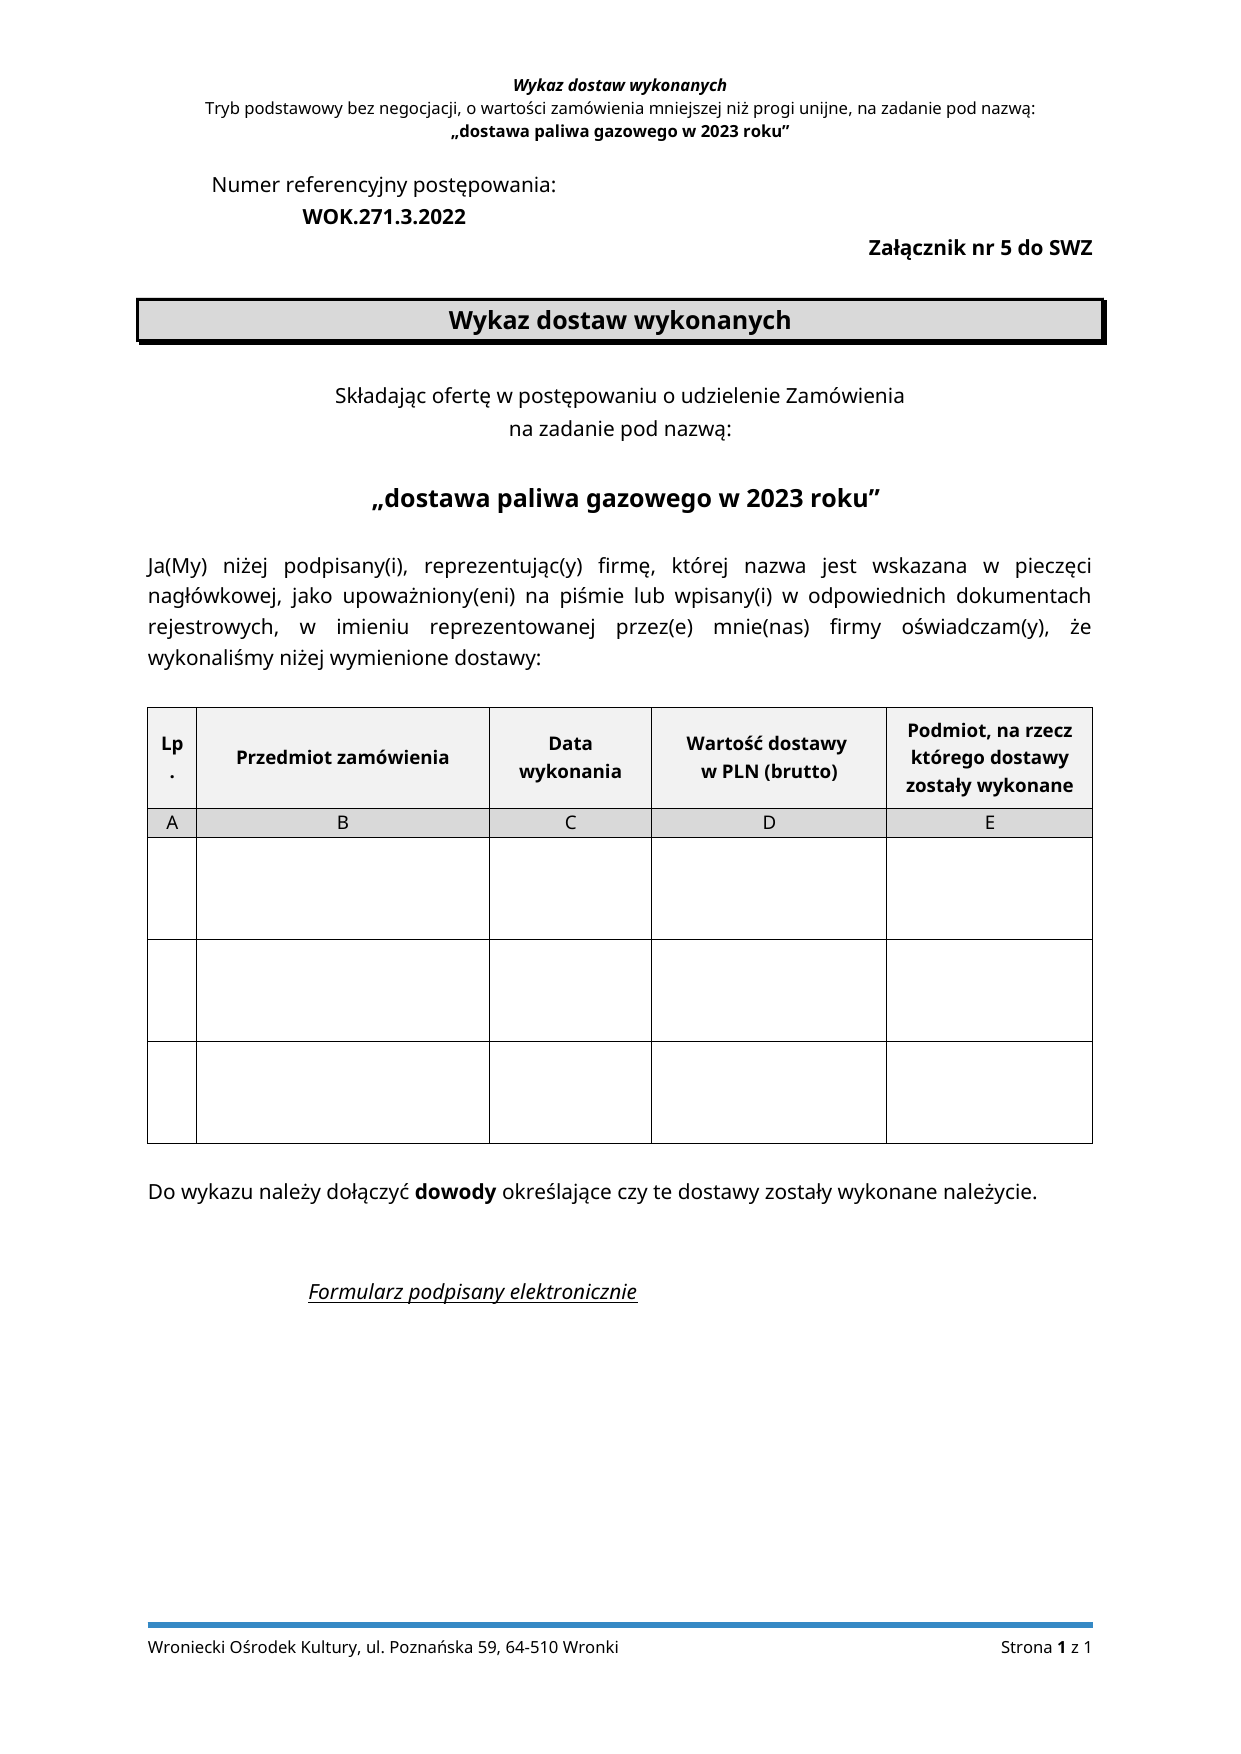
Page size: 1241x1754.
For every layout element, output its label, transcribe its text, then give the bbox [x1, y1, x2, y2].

text Składając ofertę w postępowaniu o udzielenie Zamówienia [148, 382, 1093, 410]
text WOK.271.3.2022 [148, 202, 620, 231]
table_header Podmiot, na rzecz którego dostawy zostały wykonane [887, 708, 1092, 808]
table_cell [197, 1042, 489, 1143]
table_header Przedmiot zamówienia [197, 708, 489, 808]
table_cell [652, 940, 886, 1041]
table_cell [887, 940, 1092, 1041]
table_cell [887, 838, 1092, 939]
table_header Lp. [148, 708, 196, 808]
table_cell [490, 838, 651, 939]
table_cell [197, 838, 489, 939]
table_cell [148, 838, 196, 939]
text Wykaz dostaw wykonanych [139, 301, 1101, 339]
text na zadanie pod nazwą: [148, 414, 1093, 443]
table_cell [490, 1042, 651, 1143]
table_cell [887, 1042, 1092, 1143]
table_cell [652, 838, 886, 939]
table_cell [197, 940, 489, 1041]
table_header Data wykonania [490, 708, 651, 808]
table_cell [148, 1042, 196, 1143]
table_cell A [148, 809, 196, 837]
table_cell [148, 940, 196, 1041]
table_header Wartość dostawy w PLN (brutto) [652, 708, 886, 808]
table_cell [652, 1042, 886, 1143]
text Do wykazu należy dołączyć dowody określające czy te dostawy zostały wykonane należycie. [148, 1177, 1093, 1206]
text Ja(My) niżej podpisany(i), reprezentując(y) firmę, której nazwa jest wskazana w pieczęci nagłówkowej, jako upoważniony(eni) na piśmie lub wpisany(i) w odpowiednich dokumentach rejestrowych, w imieniu reprezentowanej przez(e) mnie(nas) firmy oświadczam(y), że wykonaliśmy niżej wymienione dostawy: [148, 551, 1093, 671]
text Numer referencyjny postępowania: [148, 170, 620, 198]
text Załącznik nr 5 do SWZ [148, 233, 1093, 262]
table_cell B [197, 809, 489, 837]
table_cell [490, 940, 651, 1041]
text „dostawa paliwa gazowego w 2023 roku” [148, 481, 1104, 514]
table_cell D [652, 809, 886, 837]
table_cell E [887, 809, 1092, 837]
table_cell C [490, 809, 651, 837]
text Formularz podpisany elektronicznie [148, 1277, 798, 1306]
